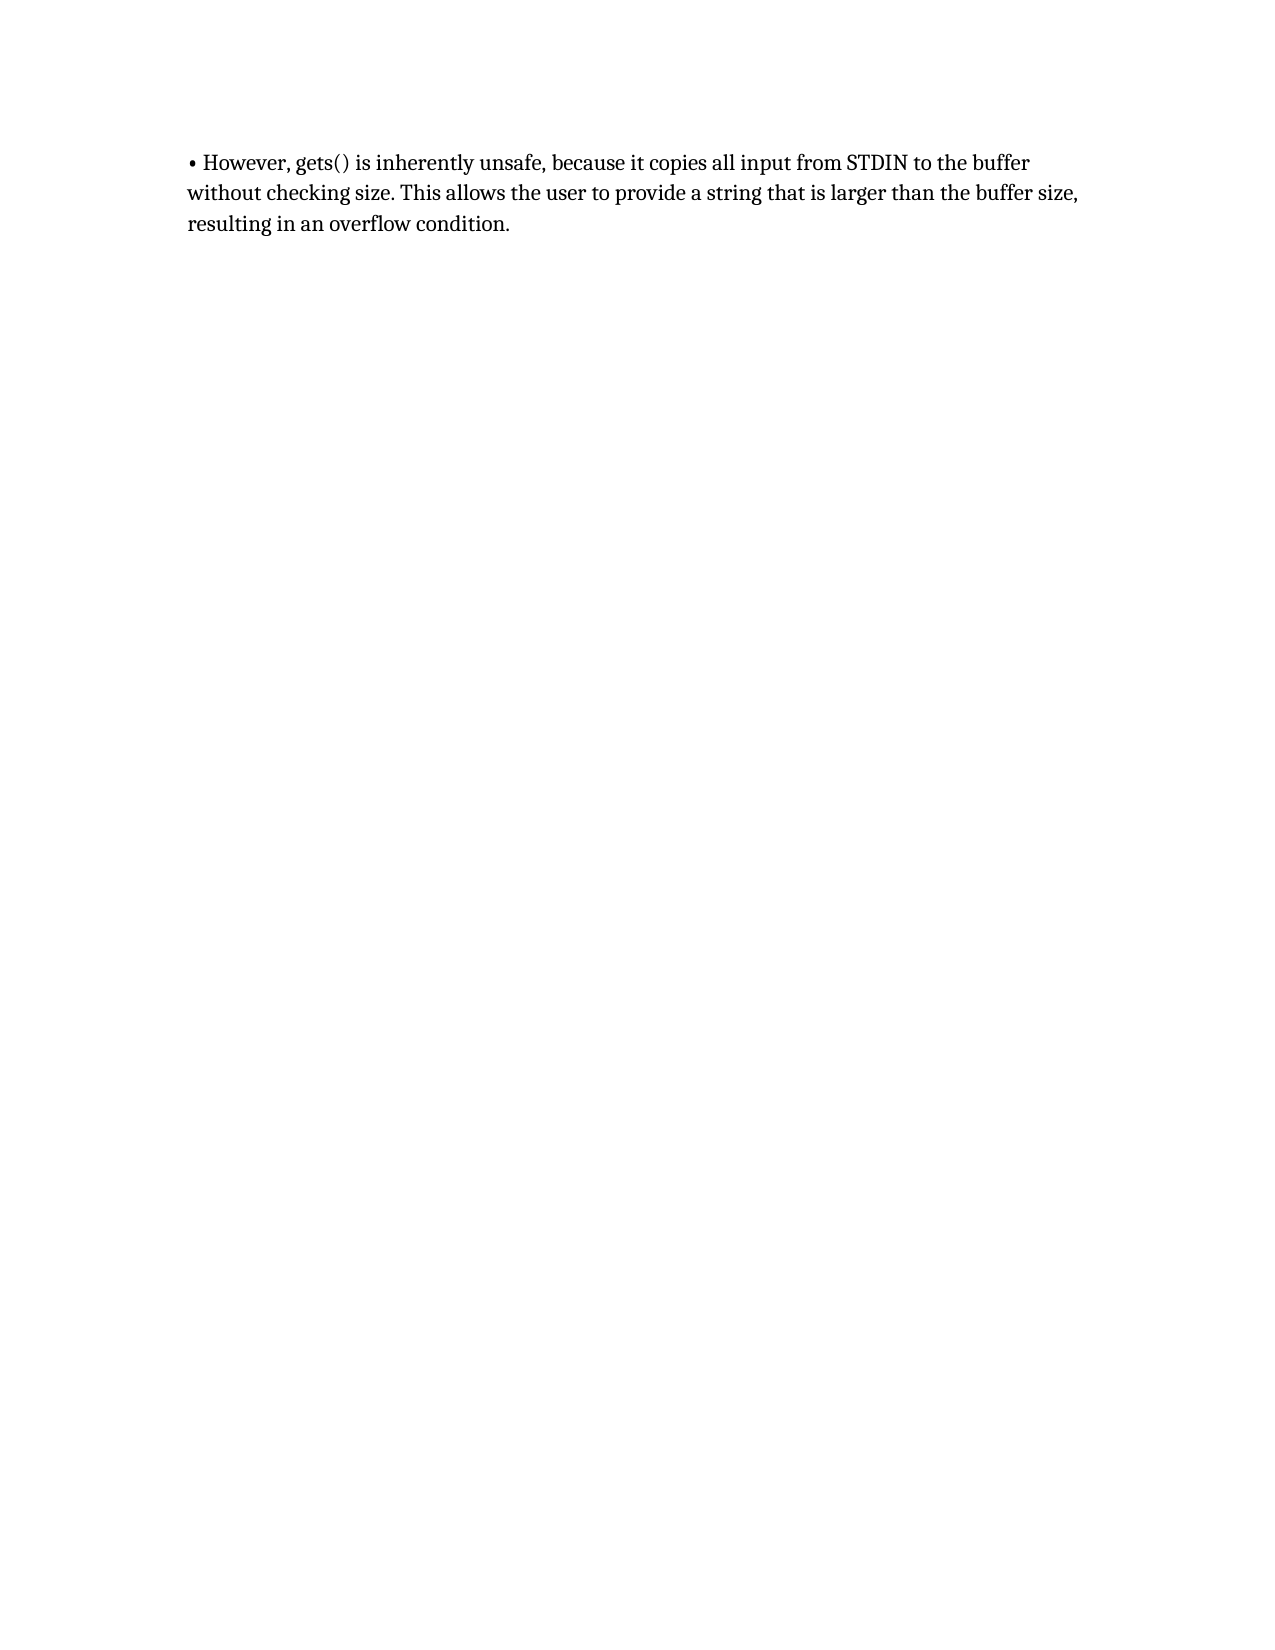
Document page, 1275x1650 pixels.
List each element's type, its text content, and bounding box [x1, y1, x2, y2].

text • However, gets() is inherently unsafe, because it copies all input from STDIN to the buffer without checking size. This allows the user to provide a string that is larger than the buffer size, resulting in an overflow condition. [187, 150, 1087, 237]
